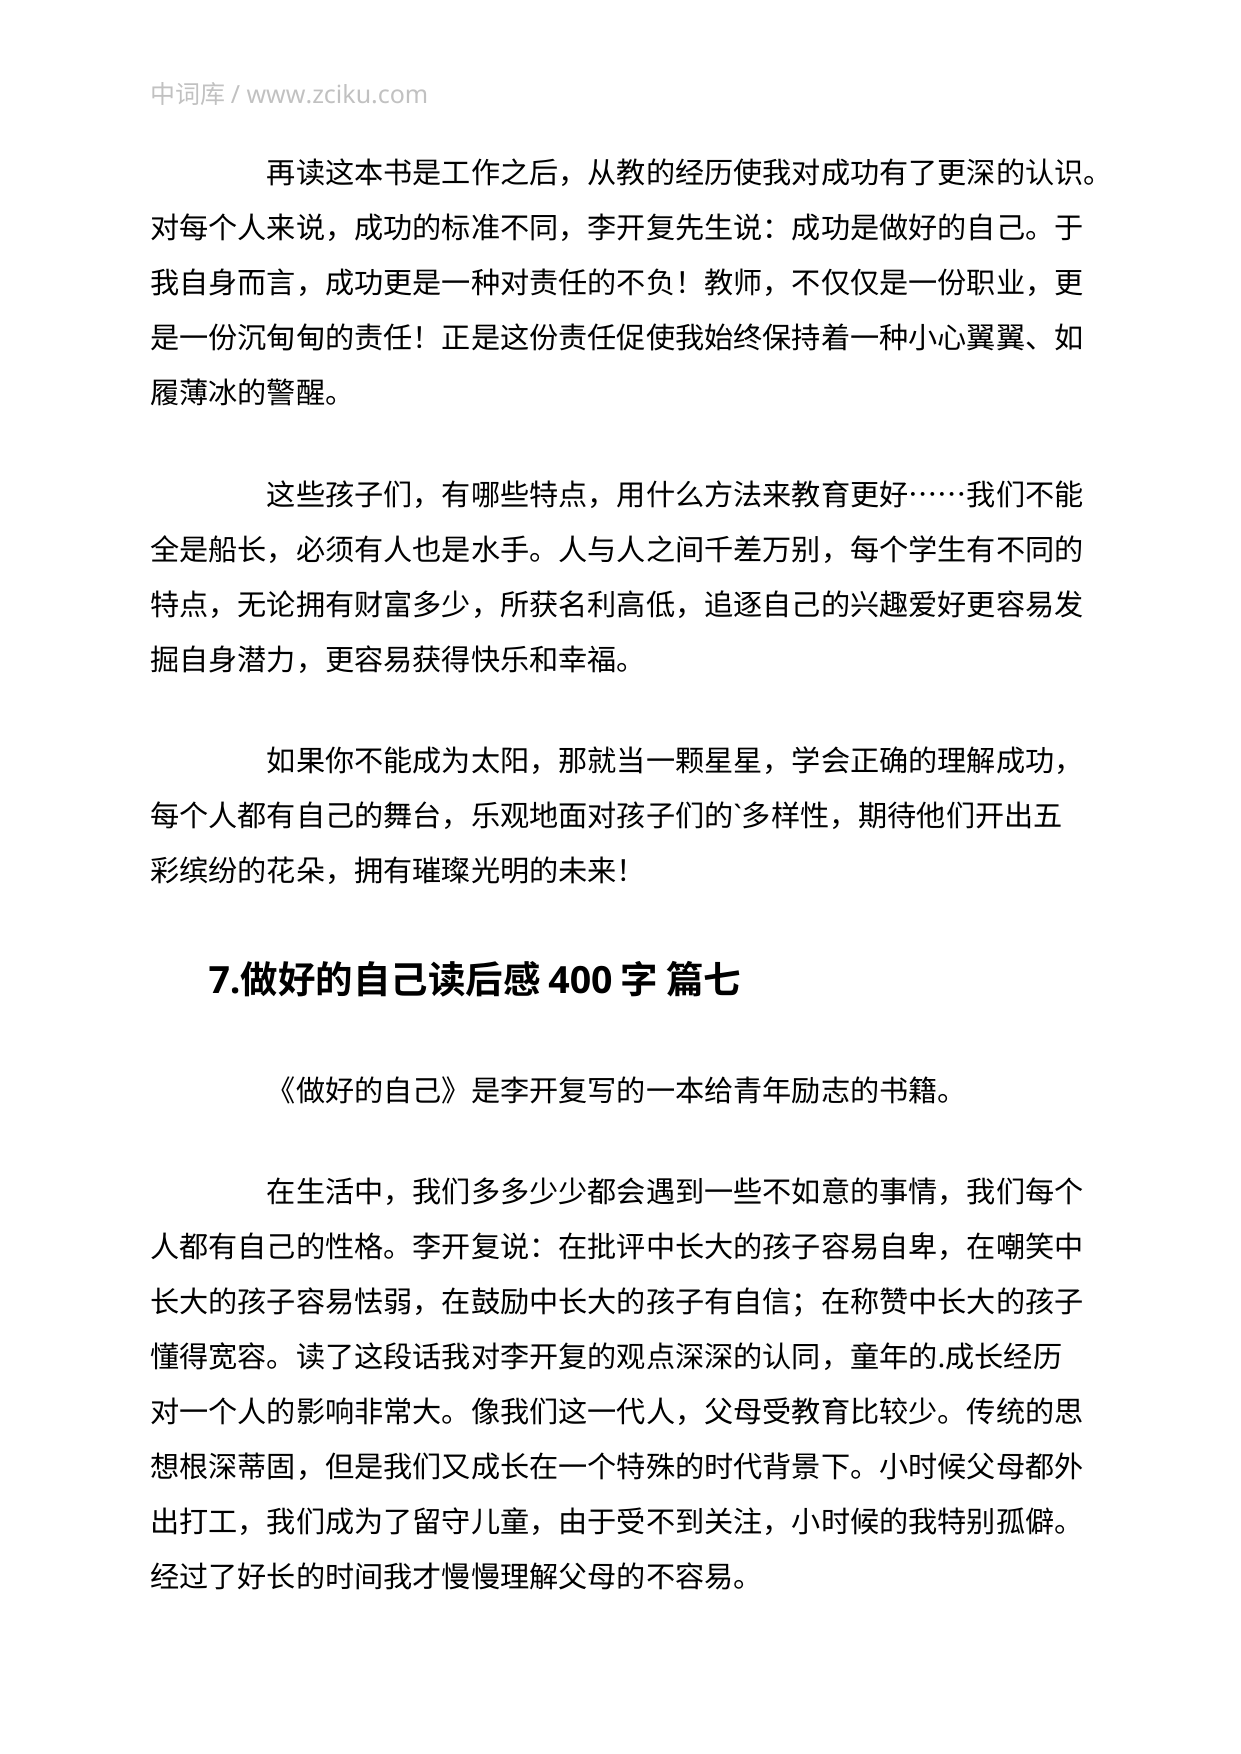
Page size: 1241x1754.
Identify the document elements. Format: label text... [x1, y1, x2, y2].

text 如果你不能成为太阳，那就当一颗星星，学会正确的理解成功，每个人都有自己的舞台，乐观地面对孩子们的`多样性，期待他们开出五彩缤纷的花朵，拥有璀璨光明的未来！ [150, 738, 1090, 890]
text 《做好的自己》是李开复写的一本给青年励志的书籍。 [150, 1067, 1090, 1109]
text 这些孩子们，有哪些特点，用什么方法来教育更好……我们不能全是船长，必须有人也是水手。人与人之间千差万别，每个学生有不同的特点，无论拥有财富多少，所获名利高低，追逐自己的兴趣爱好更容易发掘自身潜力，更容易获得快乐和幸福。 [150, 471, 1090, 678]
text 7.做好的自己读后感400字 篇七 [150, 949, 1090, 1004]
text 再读这本书是工作之后，从教的经历使我对成功有了更深的认识。对每个人来说，成功的标准不同，李开复先生说：成功是做好的自己。于我自身而言，成功更是一种对责任的不负！教师，不仅仅是一份职业，更是一份沉甸甸的责任！正是这份责任促使我始终保持着一种小心翼翼、如履薄冰的警醒。 [150, 150, 1090, 412]
text 在生活中，我们多多少少都会遇到一些不如意的事情，我们每个人都有自己的性格。李开复说：在批评中长大的孩子容易自卑，在嘲笑中长大的孩子容易怯弱，在鼓励中长大的孩子有自信；在称赞中长大的孩子懂得宽容。读了这段话我对李开复的观点深深的认同，童年的.成长经历对一个人的影响非常大。像我们这一代人，父母受教育比较少。传统的思想根深蒂固，但是我们又成长在一个特殊的时代背景下。小时候父母都外出打工，我们成为了留守儿童，由于受不到关注，小时候的我特别孤僻。经过了好长的时间我才慢慢理解父母的不容易。 [150, 1169, 1090, 1596]
